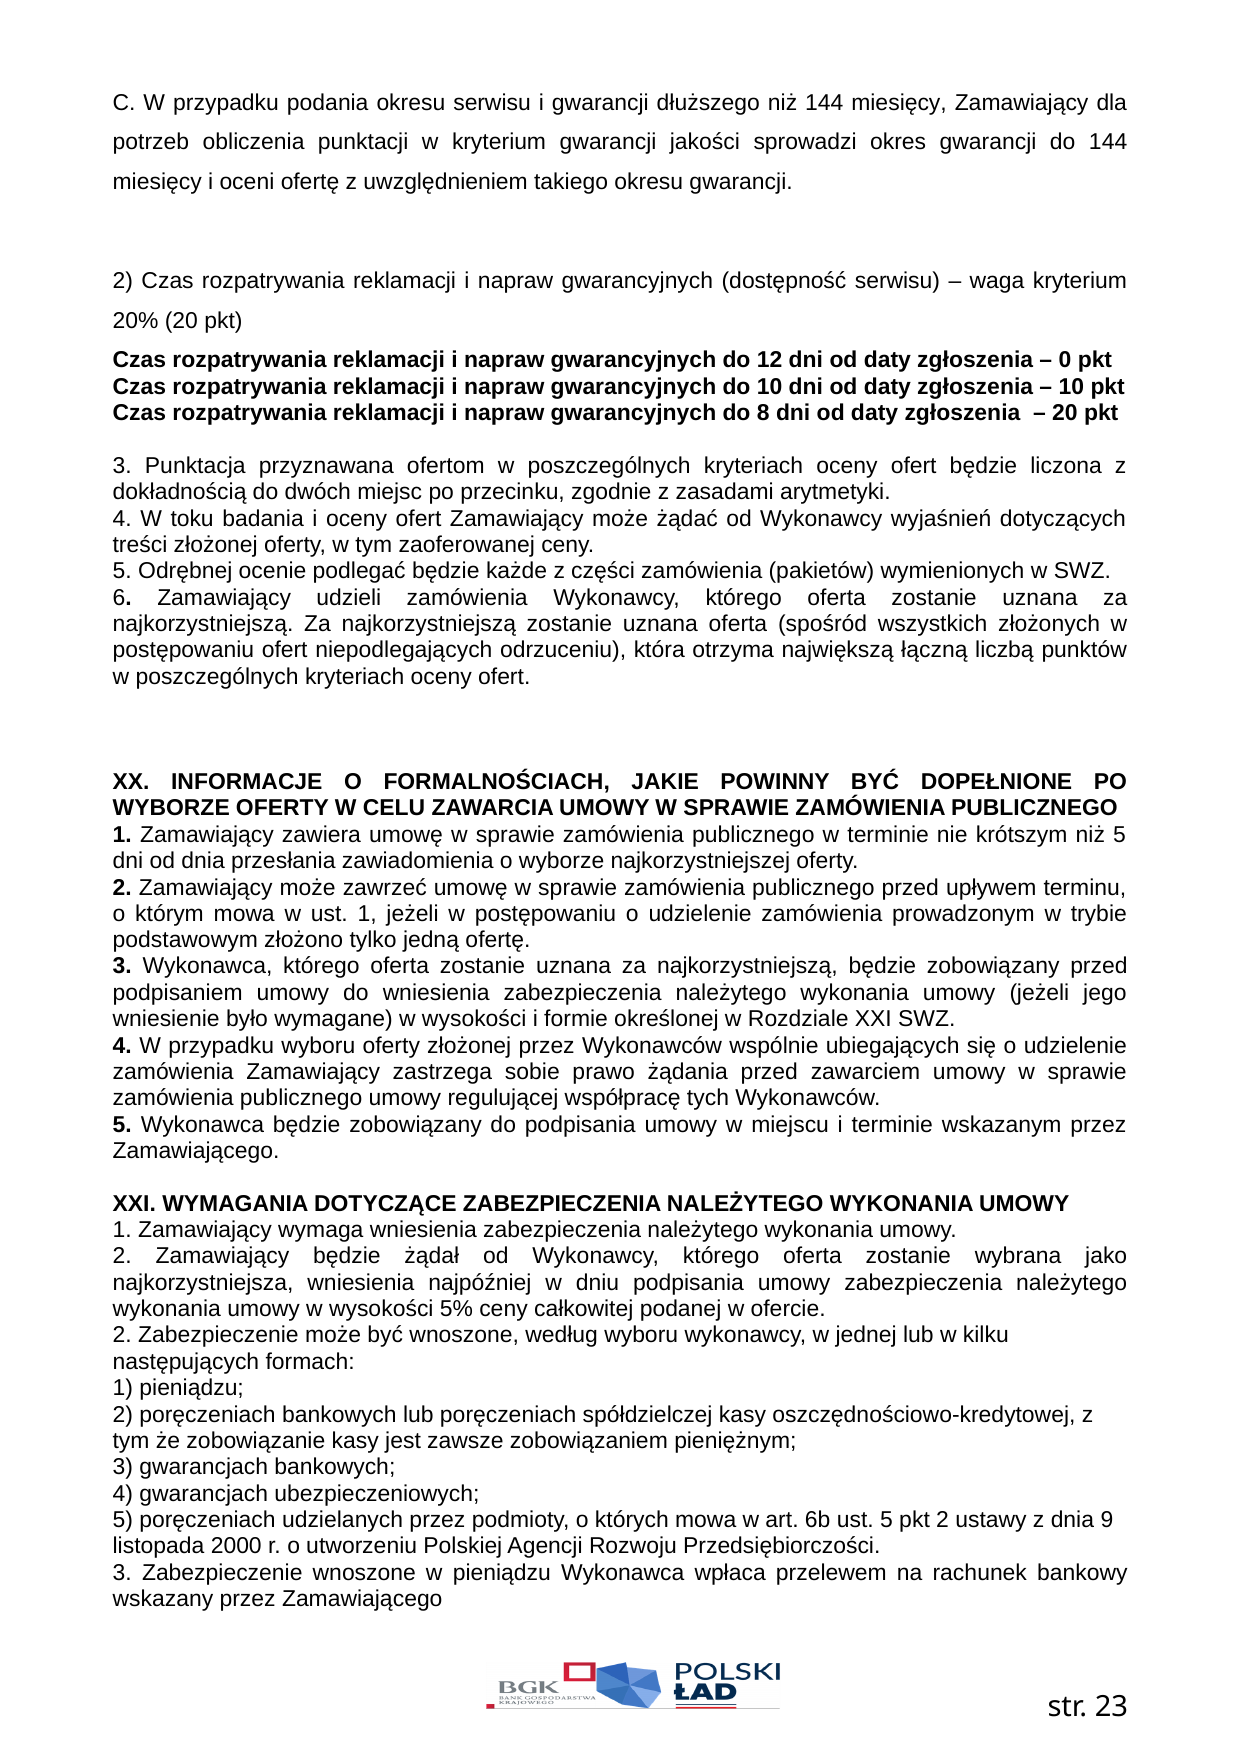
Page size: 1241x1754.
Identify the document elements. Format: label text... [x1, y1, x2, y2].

text 3. Wykonawca, którego oferta zostanie uznana za najkorzystniejszą, będzie zobowiązany przed podpisaniem umowy do wniesienia zabezpieczenia należytego wykonania umowy (jeżeli jego wniesienie było wymagane) w wysokości i formie określonej w Rozdziale XXI SWZ. [112, 952, 1128, 1032]
text Czas rozpatrywania reklamacji i napraw gwarancyjnych do 10 dni od daty zgłoszenia – 10 pkt [112, 373, 1128, 399]
text XXI. WYMAGANIA DOTYCZĄCE ZABEZPIECZENIA NALEŻYTEGO WYKONANIA UMOWY [112, 1190, 1128, 1216]
text 2. Zamawiający będzie żądał od Wykonawcy, którego oferta zostanie wybrana jako najkorzystniejsza, wniesienia najpóźniej w dniu podpisania umowy zabezpieczenia należytego wykonania umowy w wysokości 5% ceny całkowitej podanej w ofercie. [112, 1242, 1128, 1321]
text 1. Zamawiający zawiera umowę w sprawie zamówienia publicznego w terminie nie krótszym niż 5 dni od dnia przesłania zawiadomienia o wyborze najkorzystniejszej oferty. [112, 821, 1128, 873]
text 4) gwarancjach ubezpieczeniowych; [112, 1479, 1128, 1506]
text 5. Wykonawca będzie zobowiązany do podpisania umowy w miejscu i terminie wskazanym przez Zamawiającego. [112, 1111, 1128, 1163]
text Czas rozpatrywania reklamacji i napraw gwarancyjnych do 8 dni od daty zgłoszenia – 20 pkt [112, 399, 1128, 425]
picture [377, 1662, 889, 1709]
text 5. Odrębnej ocenie podlegać będzie każde z części zamówienia (pakietów) wymienionych w SWZ. [112, 557, 1128, 583]
text 4. W toku badania i oceny ofert Zamawiający może żądać od Wykonawcy wyjaśnień dotyczących treści złożonej oferty, w tym zaoferowanej ceny. [112, 504, 1128, 557]
text 2) poręczeniach bankowych lub poręczeniach spółdzielczej kasy oszczędnościowo-kredytowej, z tym że zobowiązanie kasy jest zawsze zobowiązaniem pieniężnym; [112, 1401, 1128, 1453]
text 4. W przypadku wyboru oferty złożonej przez Wykonawców wspólnie ubiegających się o udzielenie zamówienia Zamawiający zastrzega sobie prawo żądania przed zawarciem umowy w sprawie zamówienia publicznego umowy regulującej współpracę tych Wykonawców. [112, 1032, 1128, 1111]
text 1. Zamawiający wymaga wniesienia zabezpieczenia należytego wykonania umowy. [112, 1216, 1128, 1242]
text 5) poręczeniach udzielanych przez podmioty, o których mowa w art. 6b ust. 5 pkt 2 ustawy z dnia 9 listopada 2000 r. o utworzeniu Polskiej Agencji Rozwoju Przedsiębiorczości. [112, 1506, 1128, 1559]
text Czas rozpatrywania reklamacji i napraw gwarancyjnych do 12 dni od daty zgłoszenia – 0 pkt [112, 346, 1128, 373]
text 3. Zabezpieczenie wnoszone w pieniądzu Wykonawca wpłaca przelewem na rachunek bankowy wskazany przez Zamawiającego [112, 1559, 1128, 1611]
text 2. Zamawiający może zawrzeć umowę w sprawie zamówienia publicznego przed upływem terminu, o którym mowa w ust. 1, jeżeli w postępowaniu o udzielenie zamówienia prowadzonym w trybie podstawowym złożono tylko jedną ofertę. [112, 873, 1128, 952]
text 2. Zabezpieczenie może być wnoszone, według wyboru wykonawcy, w jednej lub w kilku następujących formach: [112, 1321, 1128, 1374]
text 3. Punktacja przyznawana ofertom w poszczególnych kryteriach oceny ofert będzie liczona z dokładnością do dwóch miejsc po przecinku, zgodnie z zasadami arytmetyki. [112, 452, 1128, 504]
text XX. INFORMACJE O FORMALNOŚCIACH, JAKIE POWINNY BYĆ DOPEŁNIONE PO WYBORZE OFERTY W CELU ZAWARCIA UMOWY W SPRAWIE ZAMÓWIENIA PUBLICZNEGO [112, 768, 1128, 821]
text 1) pieniądzu; [112, 1374, 1128, 1401]
text 6. Zamawiający udzieli zamówienia Wykonawcy, którego oferta zostanie uznana za najkorzystniejszą. Za najkorzystniejszą zostanie uznana oferta (spośród wszystkich złożonych w postępowaniu ofert niepodlegających odrzuceniu), która otrzyma największą łączną liczbą punktów w poszczególnych kryteriach oceny ofert. [112, 583, 1128, 689]
text 2) Czas rozpatrywania reklamacji i napraw gwarancyjnych (dostępność serwisu) – waga kryterium 20% (20 pkt) [112, 267, 1128, 333]
text 3) gwarancjach bankowych; [112, 1453, 1128, 1479]
text C. W przypadku podania okresu serwisu i gwarancji dłuższego niż 144 miesięcy, Zamawiający dla potrzeb obliczenia punktacji w kryterium gwarancji jakości sprowadzi okres gwarancji do 144 miesięcy i oceni ofertę z uwzględnieniem takiego okresu gwarancji. [112, 89, 1128, 194]
